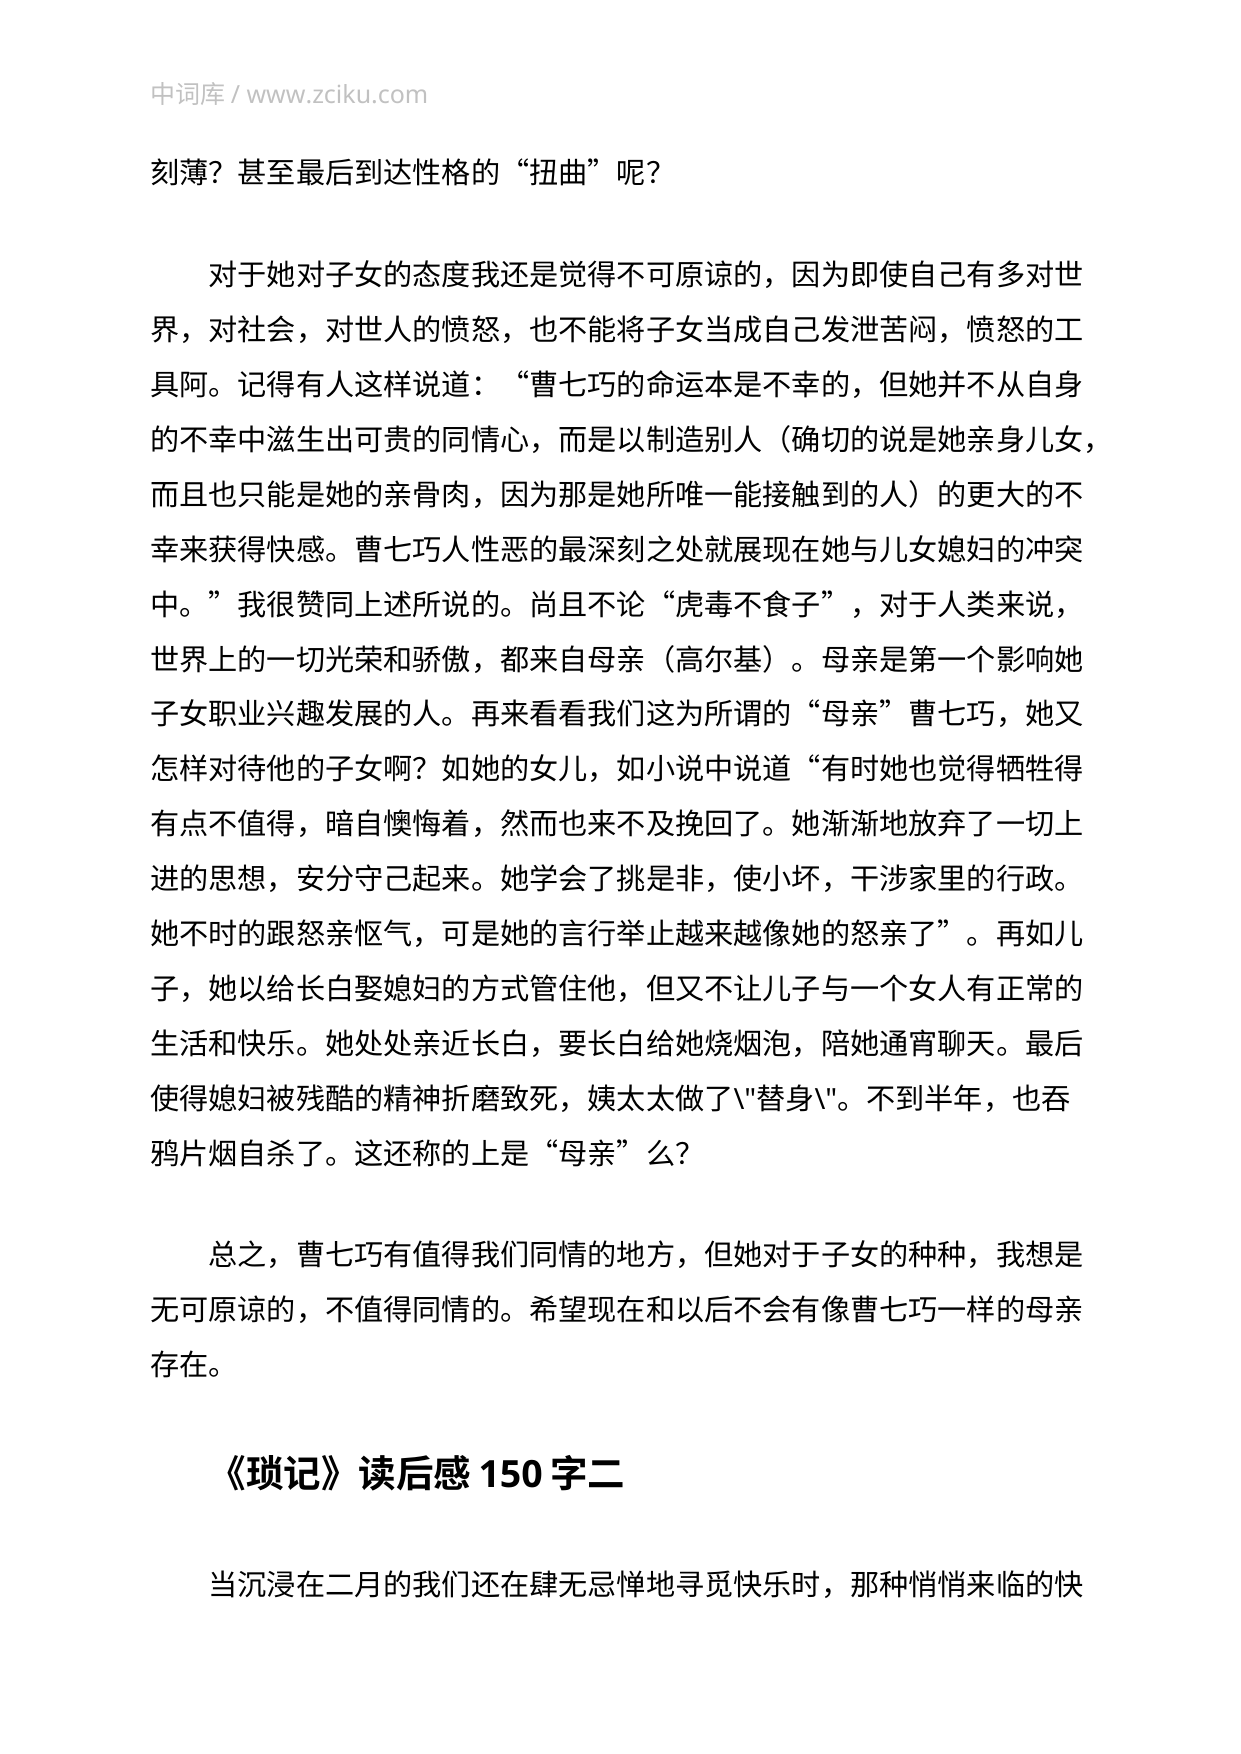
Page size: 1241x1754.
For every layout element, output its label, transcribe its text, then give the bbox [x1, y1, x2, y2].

text 对于她对子女的态度我还是觉得不可原谅的，因为即使自己有多对世界，对社会，对世人的愤怒，也不能将子女当成自己发泄苦闷，愤怒的工具阿。记得有人这样说道：“曹七巧的命运本是不幸的，但她并不从自身的不幸中滋生出可贵的同情心，而是以制造别人（确切的说是她亲身儿女，而且也只能是她的亲骨肉，因为那是她所唯一能接触到的人）的更大的不幸来获得快感。曹七巧人性恶的最深刻之处就展现在她与儿女媳妇的冲突中。”我很赞同上述所说的。尚且不论“虎毒不食子”，对于人类来说，世界上的一切光荣和骄傲，都来自母亲（高尔基）。母亲是第一个影响她子女职业兴趣发展的人。再来看看我们这为所谓的“母亲”曹七巧，她又怎样对待他的子女啊？如她的女儿，如小说中说道“有时她也觉得牺牲得有点不值得，暗自懊悔着，然而也来不及挽回了。她渐渐地放弃了一切上进的思想，安分守己起来。她学会了挑是非，使小坏，干涉家里的行政。她不时的跟怒亲怄气，可是她的言行举止越来越像她的怒亲了”。再如儿子，她以给长白娶媳妇的方式管住他，但又不让儿子与一个女人有正常的生活和快乐。她处处亲近长白，要长白给她烧烟泡，陪她通宵聊天。最后使得媳妇被残酷的精神折磨致死，姨太太做了\"替身\"。不到半年，也吞鸦片烟自杀了。这还称的上是“母亲”么？ [150, 252, 1090, 1172]
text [150, 1561, 1090, 1603]
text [150, 150, 1090, 192]
text 《琐记》读后感150字二 [150, 1443, 1090, 1498]
text 总之，曹七巧有值得我们同情的地方，但她对于子女的种种，我想是无可原谅的，不值得同情的。希望现在和以后不会有像曹七巧一样的母亲存在。 [150, 1232, 1090, 1384]
